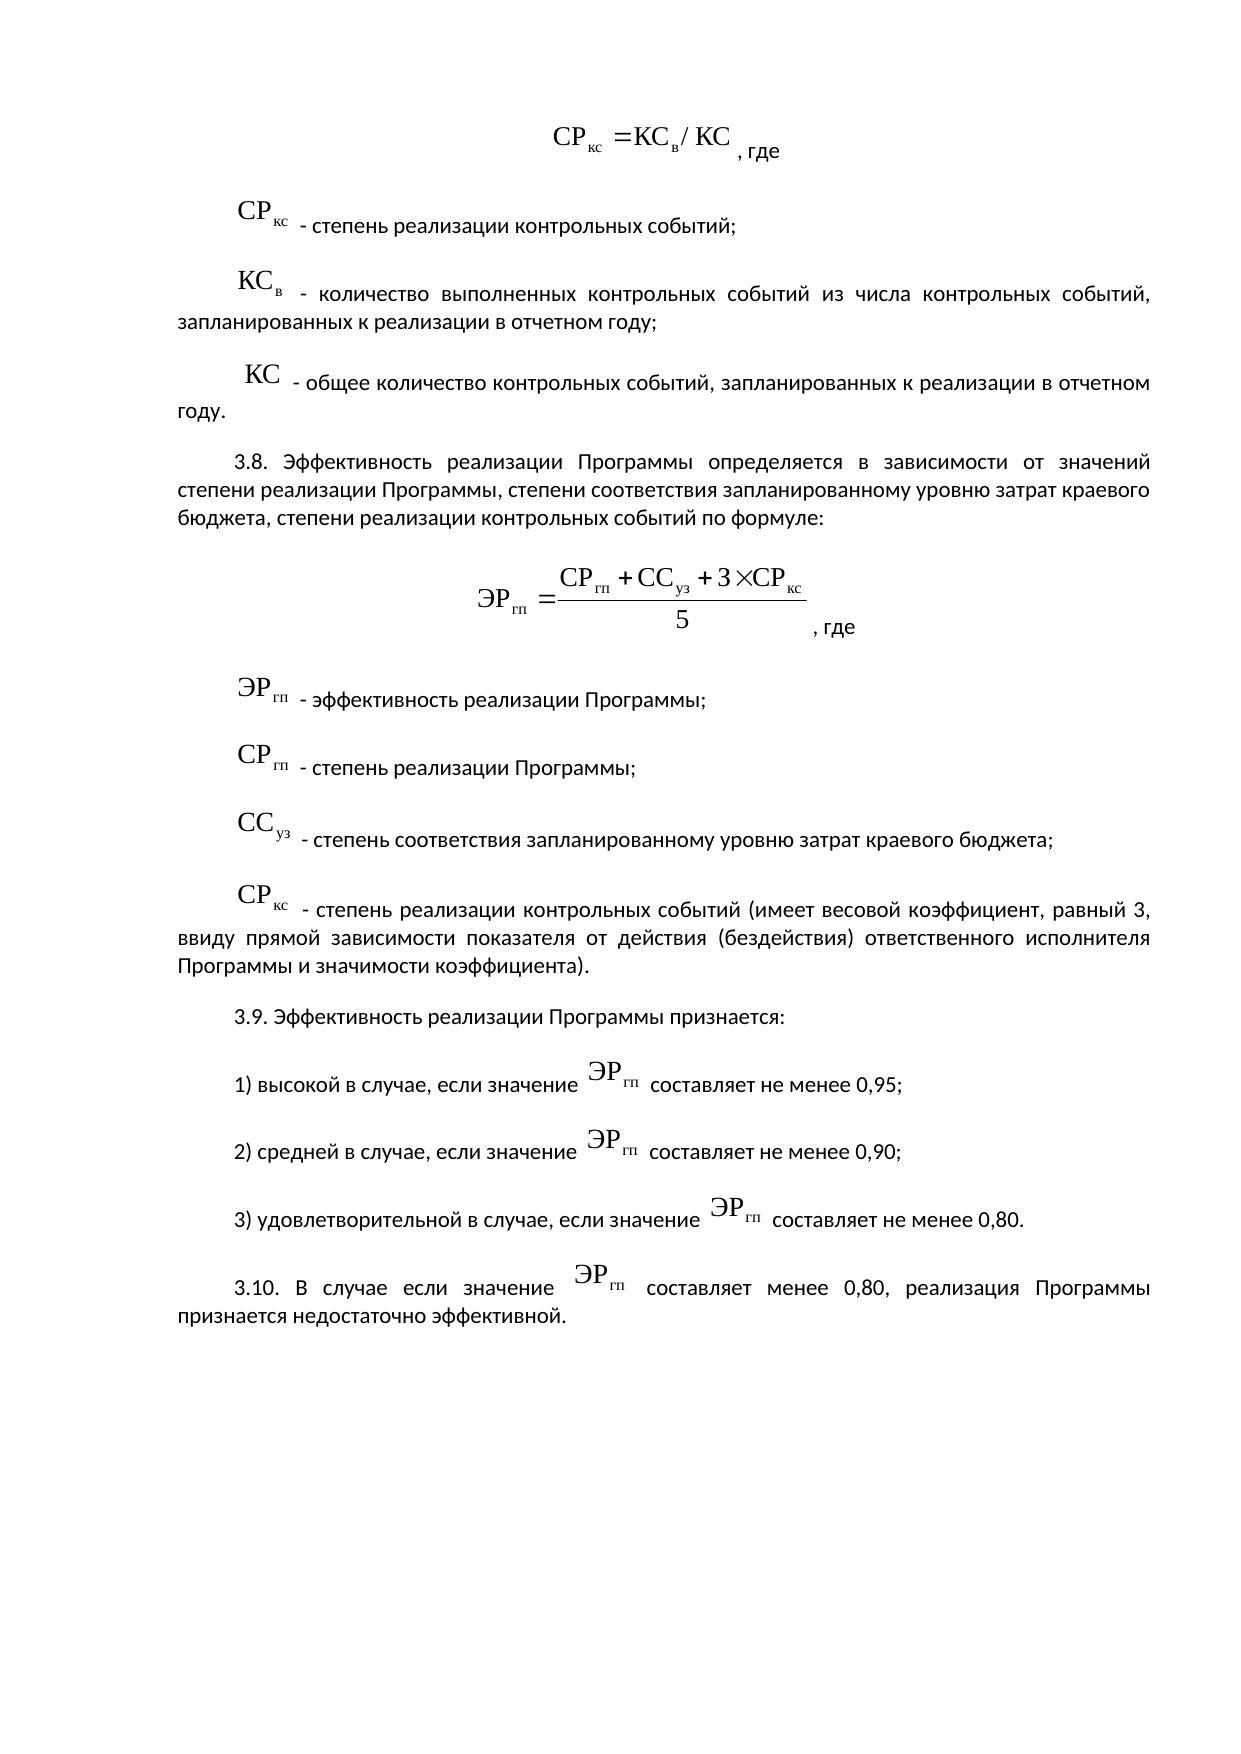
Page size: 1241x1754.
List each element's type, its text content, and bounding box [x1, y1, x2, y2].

text 3.9. Эффективность реализации Программы признается: [177, 1002, 1152, 1030]
text - степень реализации контрольных событий (имеет весовой коэффициент, равный 3, ввиду прямой зависимости показателя от действия (бездействия) ответственного исполнителя Программы и значимости коэффициента). [177, 876, 1152, 979]
text - количество выполненных контрольных событий из числа контрольных событий, запланированных к реализации в отчетном году; [177, 262, 1152, 335]
text - эффективность реализации Программы; [177, 668, 1152, 713]
text 1) высокой в случае, если значение составляет не менее 0,95; [177, 1053, 1152, 1098]
text 3.8. Эффективность реализации Программы определяется в зависимости от значений степени реализации Программы, степени соответствия запланированному уровню затрат краевого бюджета, степени реализации контрольных событий по формуле: [177, 447, 1152, 531]
text 3) удовлетворительной в случае, если значение составляет не менее 0,80. [177, 1188, 1152, 1233]
text - степень реализации контрольных событий; [177, 193, 1152, 239]
text , где [177, 559, 1152, 640]
text 2) средней в случае, если значение составляет не менее 0,90; [177, 1121, 1152, 1166]
text - степень соответствия запланированному уровню затрат краевого бюджета; [177, 804, 1152, 853]
text - общее количество контрольных событий, запланированных к реализации в отчетном году. [177, 358, 1152, 424]
text 3.10. В случае если значение составляет менее 0,80, реализация Программы признается недостаточно эффективной. [177, 1256, 1152, 1329]
text , где [177, 118, 1152, 164]
text - степень реализации Программы; [177, 736, 1152, 781]
